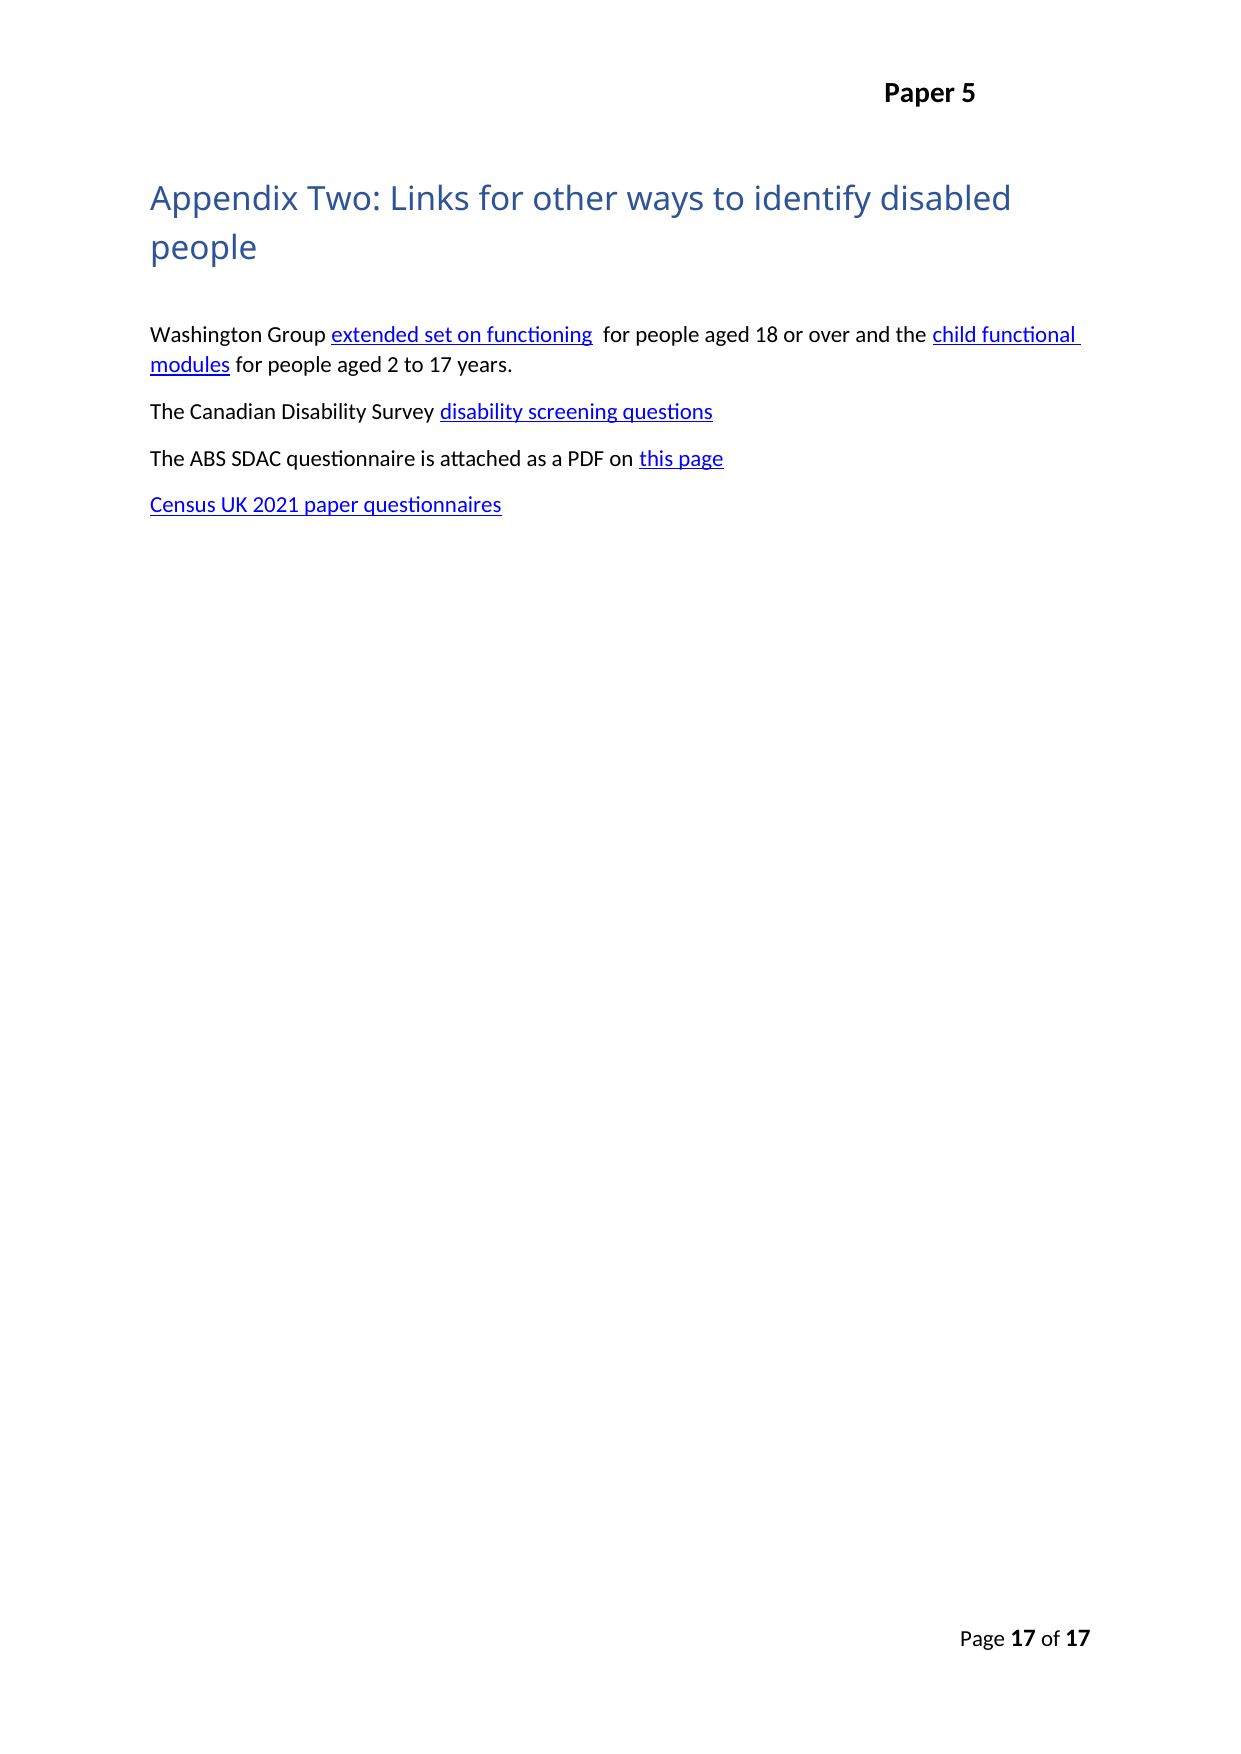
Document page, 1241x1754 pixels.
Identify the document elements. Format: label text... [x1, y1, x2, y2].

text Washington Group extended set on functioning for people aged 18 or over and the child functional modules for people aged 2 to 17 years. [150, 320, 1090, 378]
subtitle Appendix Two: Links for other ways to identify disabled people [150, 175, 1090, 269]
text The Canadian Disability Survey disability screening questions [150, 397, 1090, 425]
text Census UK 2021 paper questionnaires [150, 491, 1090, 519]
text The ABS SDAC questionnaire is attached as a PDF on this page [150, 444, 1090, 472]
